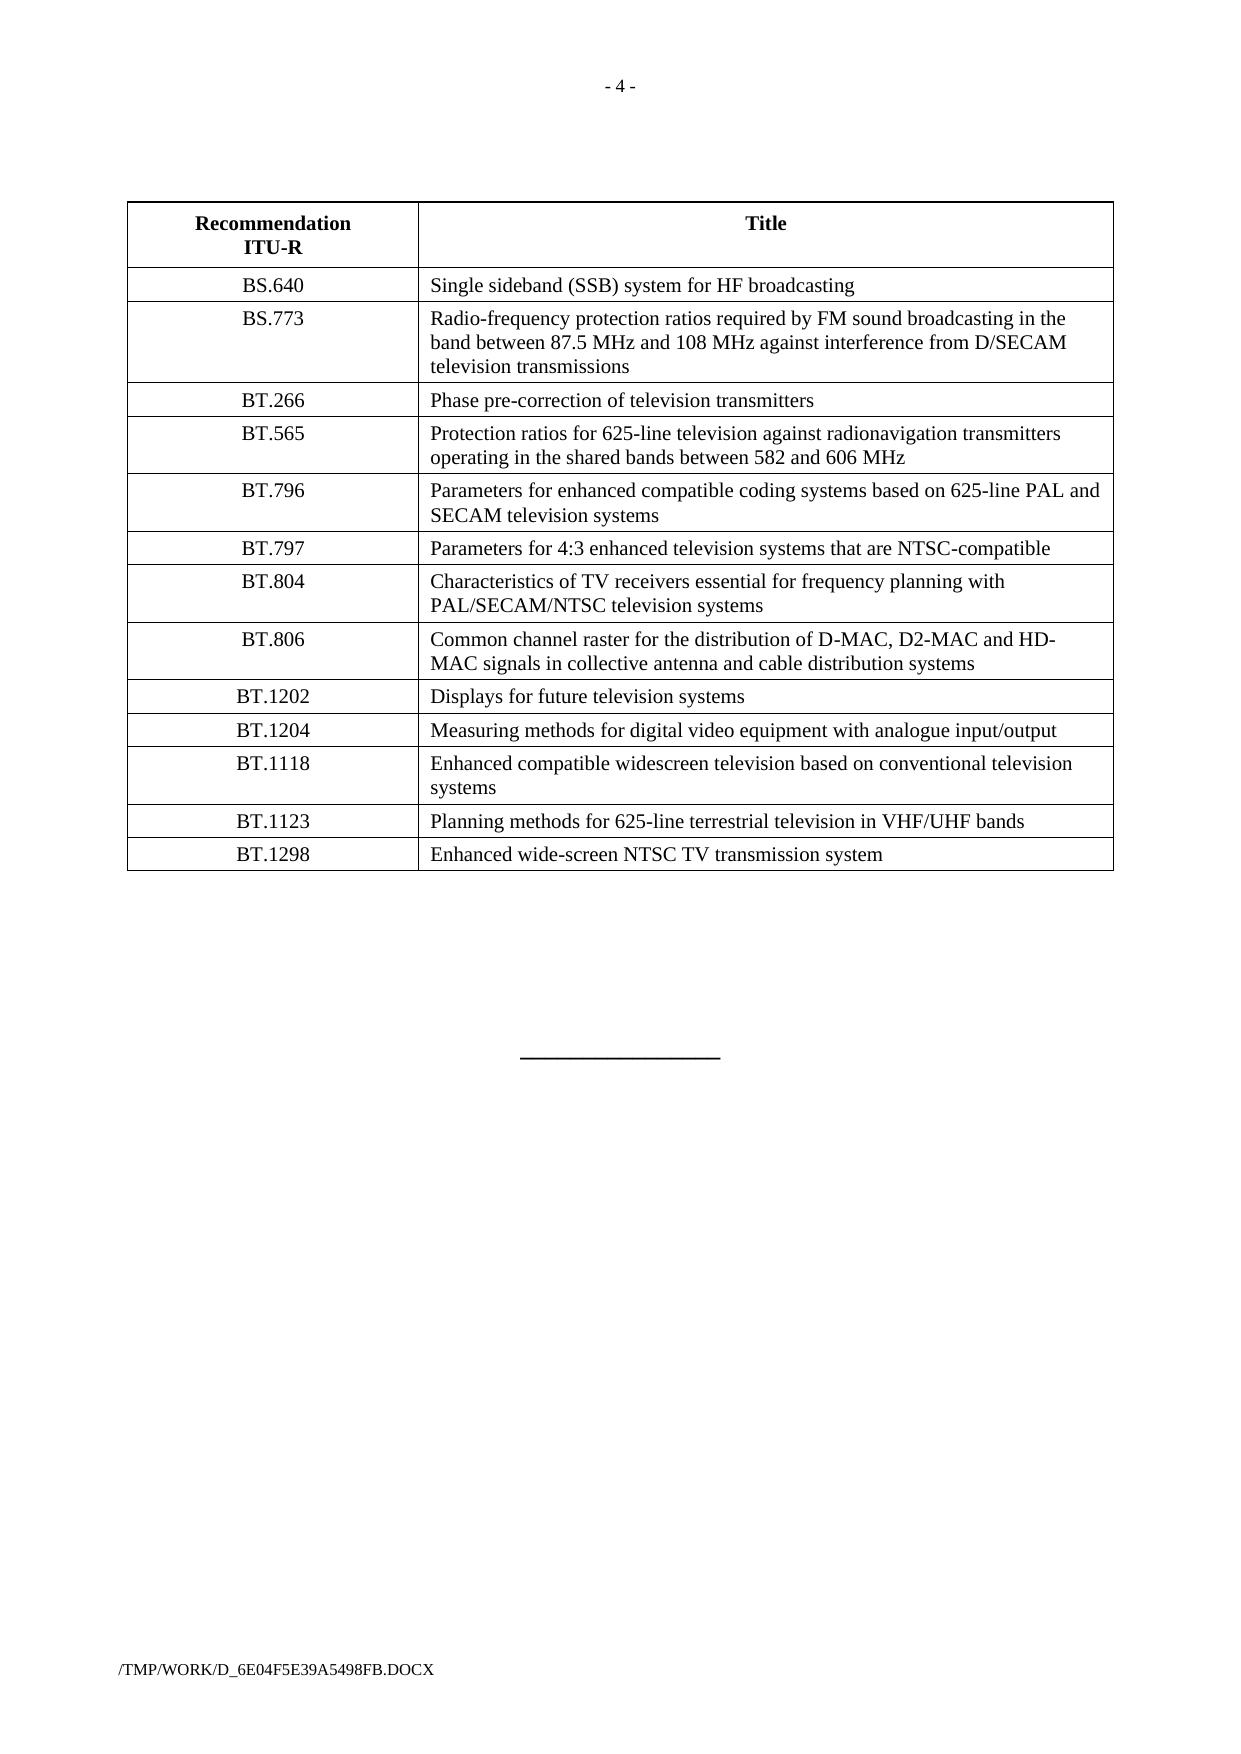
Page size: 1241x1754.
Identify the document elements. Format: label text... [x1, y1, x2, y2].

table_cell Characteristics of TV receivers essential for frequency planning with PAL/SECAM/NTSC television systems [419, 565, 1113, 622]
table_cell BT.804 [128, 565, 418, 622]
table_cell BT.1298 [128, 838, 418, 870]
subtitle ________________ [118, 1033, 1122, 1061]
table_cell BT.1202 [128, 680, 418, 713]
table_cell Common channel raster for the distribution of D-MAC, D2-MAC and HD-MAC signals in collective antenna and cable distribution systems [419, 623, 1113, 679]
table_header Title [419, 203, 1113, 267]
table_cell BS.640 [128, 268, 418, 301]
table_cell BT.1204 [128, 714, 418, 746]
table_cell Protection ratios for 625-line television against radionavigation transmitters operating in the shared bands between 582 and 606 MHz [419, 417, 1113, 473]
table_cell BT.806 [128, 623, 418, 679]
table_cell BT.266 [128, 383, 418, 416]
table_header Recommendation ITU-R [128, 203, 418, 267]
table_cell Parameters for 4:3 enhanced television systems that are NTSC-compatible [419, 532, 1113, 564]
table_cell BT.796 [128, 474, 418, 531]
table_cell Parameters for enhanced compatible coding systems based on 625-line PAL and SECAM television systems [419, 474, 1113, 531]
table_cell BT.565 [128, 417, 418, 473]
table_cell Enhanced compatible widescreen television based on conventional television systems [419, 747, 1113, 803]
table_cell Single sideband (SSB) system for HF broadcasting [419, 268, 1113, 301]
table_cell BT.1123 [128, 805, 418, 837]
table_cell Phase pre-correction of television transmitters [419, 383, 1113, 416]
table_cell Measuring methods for digital video equipment with analogue input/output [419, 714, 1113, 746]
table_cell Radio-frequency protection ratios required by FM sound broadcasting in the band between 87.5 MHz and 108 MHz against interference from D/SECAM television transmissions [419, 302, 1113, 382]
table_cell Planning methods for 625-line terrestrial television in VHF/UHF bands [419, 805, 1113, 837]
table_cell BT.1118 [128, 747, 418, 803]
table_cell BT.797 [128, 532, 418, 564]
table_cell Enhanced wide-screen NTSC TV transmission system [419, 838, 1113, 870]
table_cell Displays for future television systems [419, 680, 1113, 713]
table_cell BS.773 [128, 302, 418, 382]
